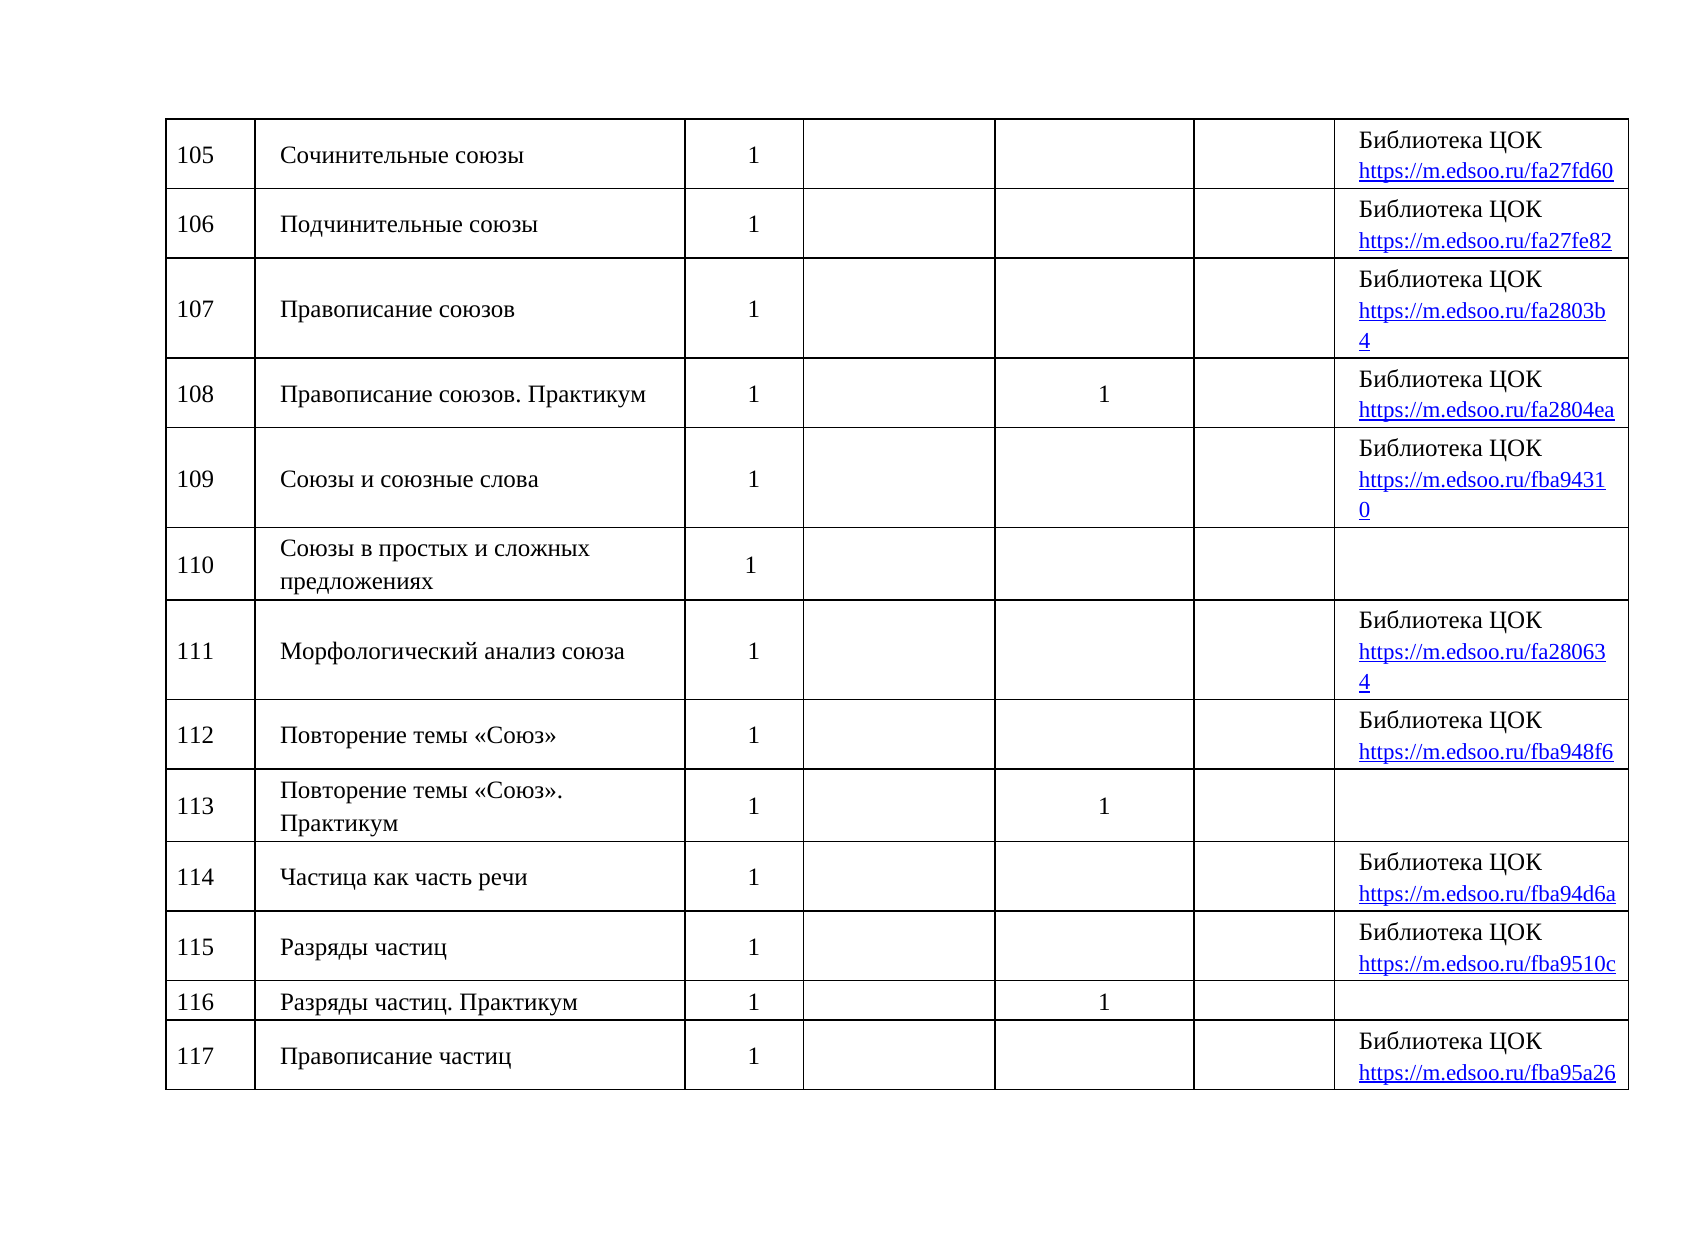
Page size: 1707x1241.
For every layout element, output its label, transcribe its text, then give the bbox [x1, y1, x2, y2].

table_cell 1 [686, 981, 803, 1019]
table_cell 117 [167, 1021, 254, 1089]
table_cell 1 [996, 981, 1193, 1019]
table_cell [804, 770, 994, 841]
table_cell 1 [686, 189, 803, 257]
table_cell Библиотека ЦОК https://m.edsoo.ru/fba95a26 [1335, 1021, 1628, 1089]
table_cell [804, 120, 994, 188]
table_cell 1 [686, 842, 803, 910]
table_cell [1335, 981, 1628, 1019]
table_cell 109 [167, 428, 254, 526]
table_cell Библиотека ЦОК https://m.edsoo.ru/fba948f6 [1335, 700, 1628, 768]
table_cell Подчинительные союзы [256, 189, 684, 257]
table_cell [1195, 189, 1334, 257]
table_cell [804, 700, 994, 768]
table_cell 108 [167, 359, 254, 427]
table_cell Разряды частиц [256, 912, 684, 980]
table_cell Сочинительные союзы [256, 120, 684, 188]
table_cell 1 [686, 700, 803, 768]
table_cell 1 [686, 912, 803, 980]
table_cell [1195, 259, 1334, 357]
table_cell Частица как часть речи [256, 842, 684, 910]
table_cell Библиотека ЦОК https://m.edsoo.ru/fa27fe82 [1335, 189, 1628, 257]
table_cell 111 [167, 601, 254, 699]
table_cell Библиотека ЦОК https://m.edsoo.ru/fba94310 [1335, 428, 1628, 526]
table_cell [1195, 1021, 1334, 1089]
table_cell Правописание союзов [256, 259, 684, 357]
table_cell 112 [167, 700, 254, 768]
table_cell [1195, 120, 1334, 188]
table_cell 1 [686, 528, 803, 599]
table_cell [804, 842, 994, 910]
table_cell 1 [686, 428, 803, 526]
table_cell [1195, 528, 1334, 599]
table_cell [996, 428, 1193, 526]
table_cell [996, 912, 1193, 980]
table_cell Библиотека ЦОК https://m.edsoo.ru/fa27fd60 [1335, 120, 1628, 188]
table_cell [996, 1021, 1193, 1089]
table_cell 107 [167, 259, 254, 357]
table_cell Библиотека ЦОК https://m.edsoo.ru/fba94d6a [1335, 842, 1628, 910]
table_cell [1195, 700, 1334, 768]
table_cell 115 [167, 912, 254, 980]
table_cell [804, 428, 994, 526]
table_cell Разряды частиц. Практикум [256, 981, 684, 1019]
table_cell [996, 189, 1193, 257]
table_cell Правописание союзов. Практикум [256, 359, 684, 427]
table_cell Библиотека ЦОК https://m.edsoo.ru/fa2804ea [1335, 359, 1628, 427]
table_cell Повторение темы «Союз» [256, 700, 684, 768]
table_cell [1335, 770, 1628, 841]
table_cell 1 [686, 259, 803, 357]
table_cell 1 [686, 1021, 803, 1089]
table_cell [804, 359, 994, 427]
table_cell [804, 259, 994, 357]
table_cell 1 [996, 770, 1193, 841]
table_cell [1195, 770, 1334, 841]
table_cell [804, 912, 994, 980]
table_cell [804, 189, 994, 257]
table_cell [1195, 428, 1334, 526]
table_cell [996, 700, 1193, 768]
table_cell [996, 259, 1193, 357]
table_cell 116 [167, 981, 254, 1019]
table_cell Союзы в простых и сложных предложениях [256, 528, 684, 599]
table_cell [804, 528, 994, 599]
table_cell [1195, 912, 1334, 980]
table_cell Морфологический анализ союза [256, 601, 684, 699]
table_cell Библиотека ЦОК https://m.edsoo.ru/fba9510c [1335, 912, 1628, 980]
table_cell [1195, 981, 1334, 1019]
table_cell 1 [686, 120, 803, 188]
table_cell Библиотека ЦОК https://m.edsoo.ru/fa2803b4 [1335, 259, 1628, 357]
table_cell Повторение темы «Союз». Практикум [256, 770, 684, 841]
table_cell 106 [167, 189, 254, 257]
table_cell 1 [686, 359, 803, 427]
table_cell [804, 981, 994, 1019]
table_cell Союзы и союзные слова [256, 428, 684, 526]
table_cell 1 [686, 601, 803, 699]
table_cell [996, 601, 1193, 699]
table_cell [804, 601, 994, 699]
table_cell [804, 1021, 994, 1089]
table_cell [1335, 528, 1628, 599]
table_cell [996, 120, 1193, 188]
table_cell [1195, 601, 1334, 699]
table_cell 113 [167, 770, 254, 841]
table_cell 110 [167, 528, 254, 599]
table_cell Правописание частиц [256, 1021, 684, 1089]
table_cell Библиотека ЦОК https://m.edsoo.ru/fa280634 [1335, 601, 1628, 699]
table_cell 105 [167, 120, 254, 188]
table_cell [1195, 842, 1334, 910]
table_cell [996, 842, 1193, 910]
table_cell [1195, 359, 1334, 427]
table_cell 1 [996, 359, 1193, 427]
table_cell 114 [167, 842, 254, 910]
table_cell [996, 528, 1193, 599]
table_cell 1 [686, 770, 803, 841]
